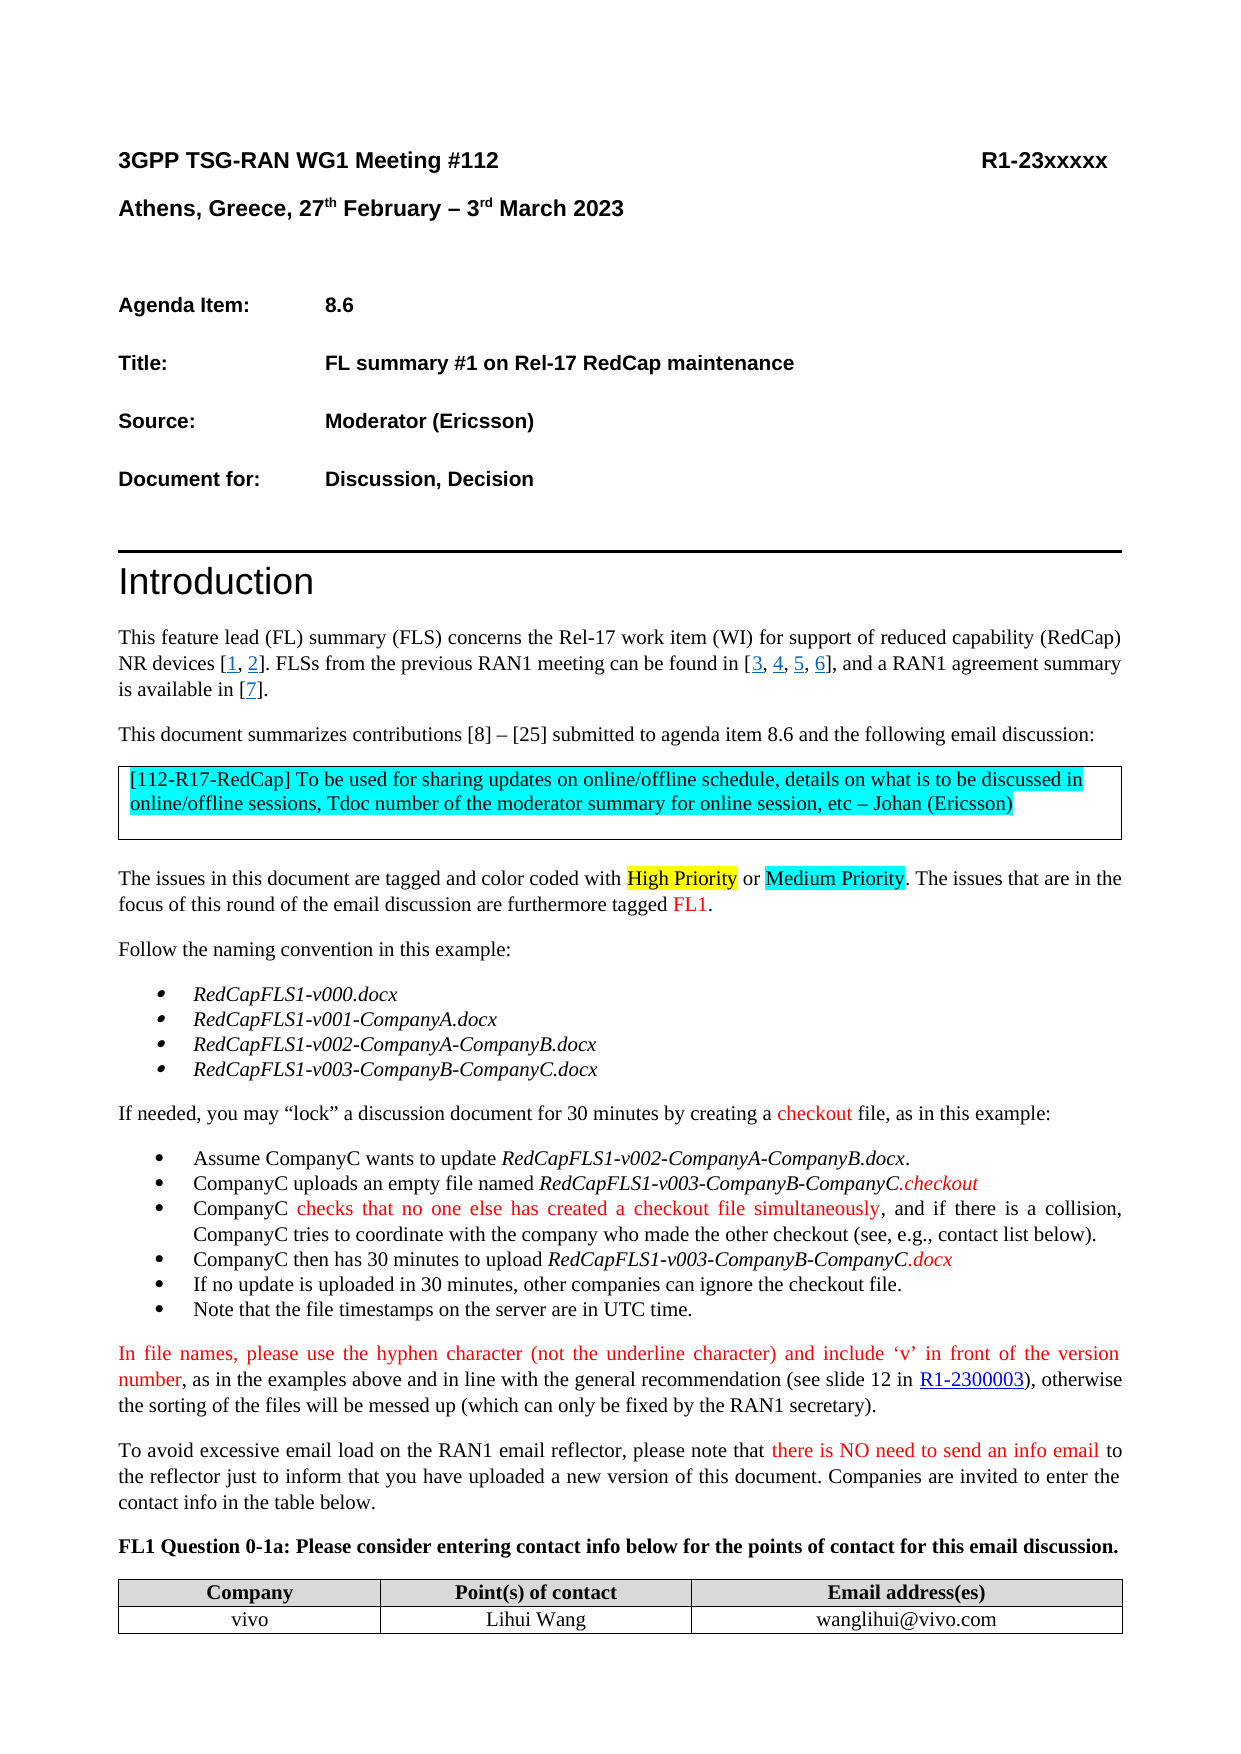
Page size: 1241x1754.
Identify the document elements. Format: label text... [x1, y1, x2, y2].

list CompanyC then has 30 minutes to upload RedCapFLS1-v003-CompanyB-CompanyC.docx [156, 1247, 1122, 1271]
table_cell Lihui Wang [381, 1607, 691, 1633]
text This feature lead (FL) summary (FLS) concerns the Rel-17 work item (WI) for support of reduced capability (RedCap) NR devices [1, 2]. FLSs from the previous RAN1 meeting can be found in [3, 4, 5, 6], and a RAN1 agreement summary is available in [7]. [118, 625, 1122, 701]
table_header Email address(es) [692, 1580, 1122, 1606]
table_cell vivo [119, 1607, 380, 1633]
text To avoid excessive email load on the RAN1 email reflector, please note that there is NO need to send an info email to the reflector just to inform that you have uploaded a new version of this document. Companies are invited to enter the contact info in the table below. [118, 1438, 1122, 1514]
list RedCapFLS1-v002-CompanyA-CompanyB.docx [156, 1032, 1122, 1056]
text In file names, please use the hyphen character (not the underline character) and include ‘v’ in front of the version number, as in the examples above and in line with the general recommendation (see slide 12 in R1-2300003), otherwise the sorting of the files will be messed up (which can only be fixed by the RAN1 secretary). [118, 1341, 1122, 1417]
table_header Point(s) of contact [381, 1580, 691, 1606]
list RedCapFLS1-v001-CompanyA.docx [156, 1007, 1122, 1031]
list Note that the file timestamps on the server are in UTC time. [156, 1297, 1122, 1321]
list CompanyC uploads an empty file named RedCapFLS1-v003-CompanyB-CompanyC.checkout [156, 1171, 1122, 1195]
subtitle Introduction [118, 553, 1122, 603]
text This document summarizes contributions [8] – [25] submitted to agenda item 8.6 and the following email discussion: [118, 721, 1122, 746]
text Follow the naming convention in this example: [118, 937, 1122, 961]
list Assume CompanyC wants to update RedCapFLS1-v002-CompanyA-CompanyB.docx. [156, 1146, 1122, 1170]
text 3GPP TSG-RAN WG1 Meeting #112 R1-23xxxxx [118, 147, 1122, 174]
text The issues in this document are tagged and color coded with High Priority or Medium Priority. The issues that are in the focus of this round of the email discussion are furthermore tagged FL1. [118, 840, 1122, 916]
text If needed, you may “lock” a discussion document for 30 minutes by creating a checkout file, as in this example: [118, 1101, 1122, 1125]
table_header Company [119, 1580, 380, 1606]
text FL1 Question 0-1a: Please consider entering contact info below for the points of contact for this email discussion. [118, 1534, 1122, 1558]
text Agenda Item: 8.6 [118, 293, 1122, 343]
text Title: FL summary #1 on Rel-17 RedCap maintenance [118, 351, 1122, 401]
text Source: Moderator (Ericsson) [118, 409, 1122, 459]
table_header [112-R17-RedCap] To be used for sharing updates on online/offline schedule, details on what is to be discussed in online/offline sessions, Tdoc number of the moderator summary for online session, etc – Johan (Ericsson) [119, 767, 1121, 839]
list RedCapFLS1-v000.docx [156, 982, 1122, 1006]
list RedCapFLS1-v003-CompanyB-CompanyC.docx [156, 1057, 1122, 1081]
text Athens, Greece, 27th February – 3rd March 2023 [118, 195, 1122, 273]
list If no update is uploaded in 30 minutes, other companies can ignore the checkout file. [156, 1272, 1122, 1296]
table_cell wanglihui@vivo.com [692, 1607, 1122, 1633]
text Document for: Discussion, Decision [118, 467, 1122, 491]
list CompanyC checks that no one else has created a checkout file simultaneously, and if there is a collision, CompanyC tries to coordinate with the company who made the other checkout (see, e.g., contact list below). [156, 1196, 1122, 1246]
